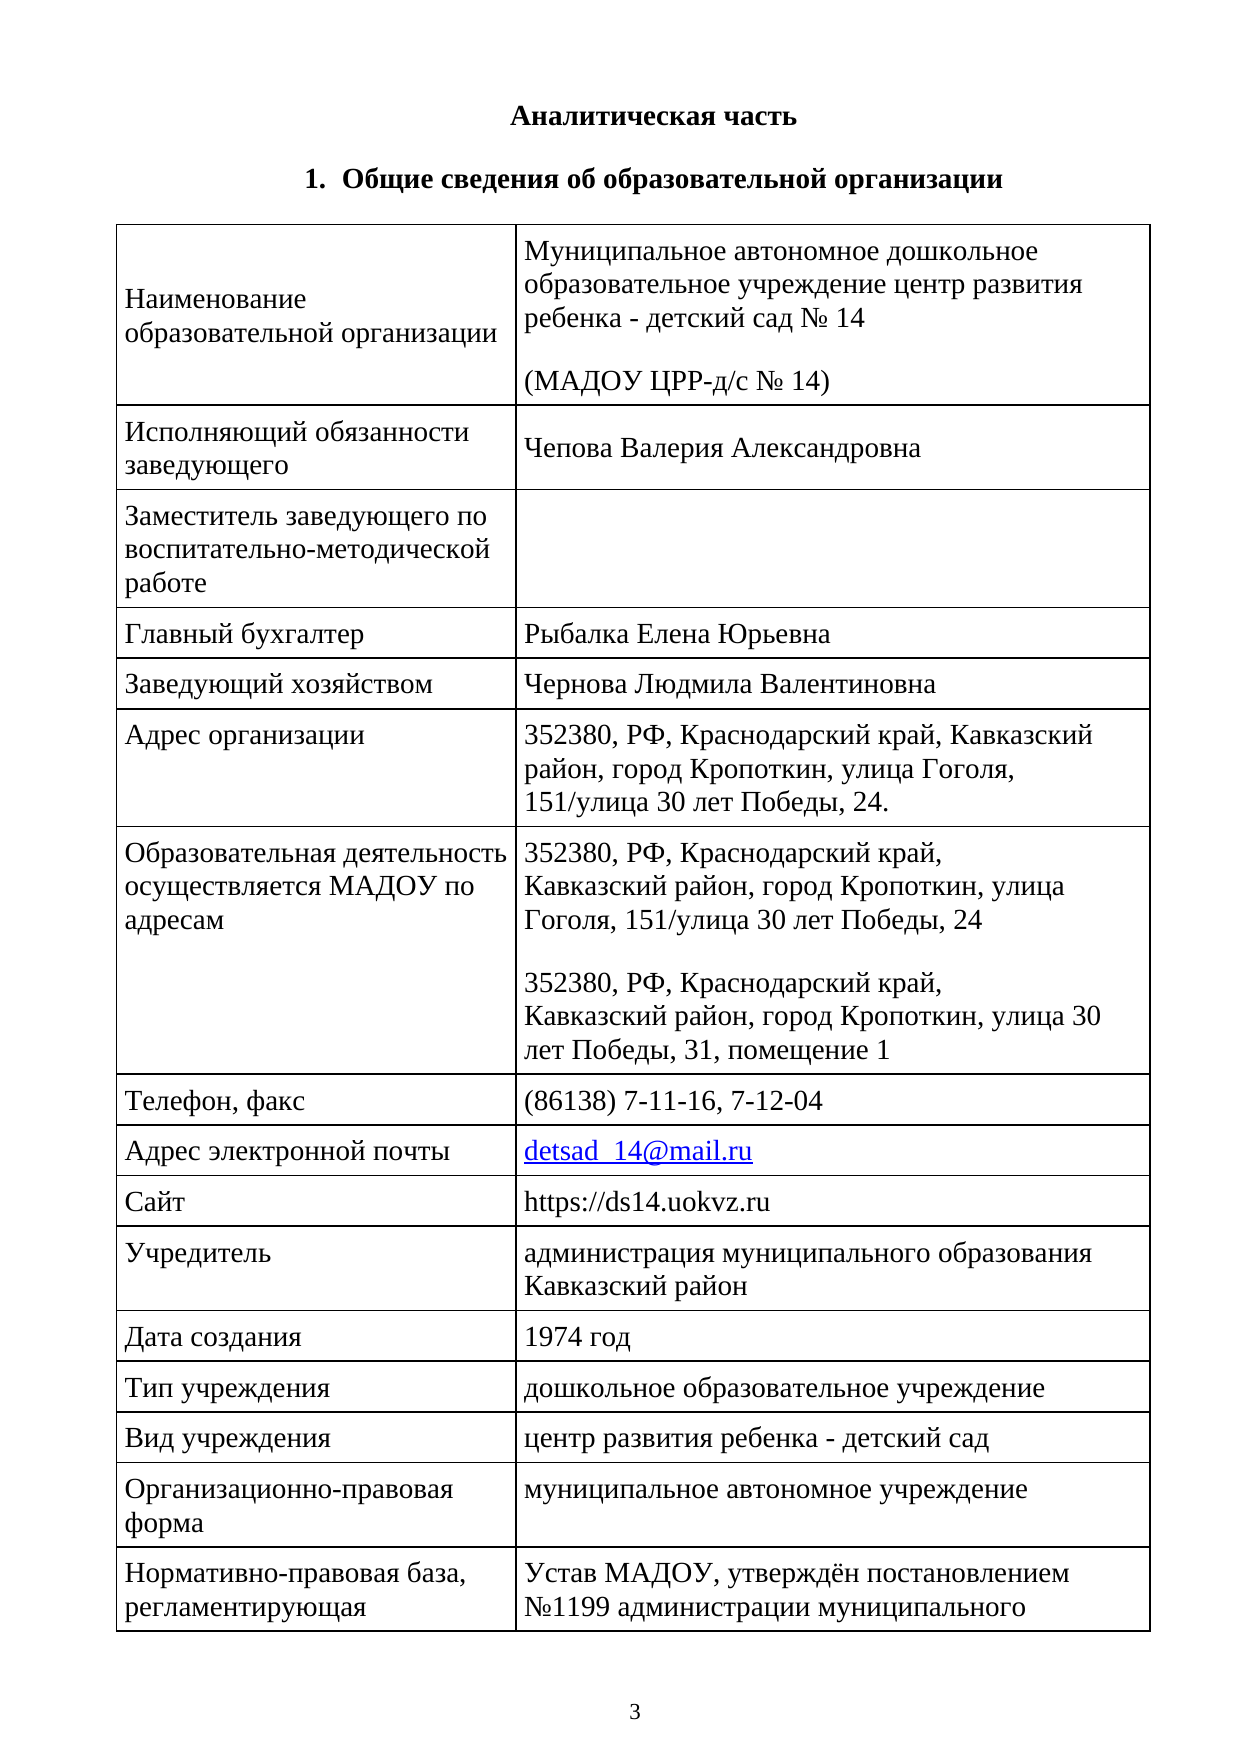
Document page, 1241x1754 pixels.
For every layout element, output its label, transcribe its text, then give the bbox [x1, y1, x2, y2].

table_cell 352380, РФ, Краснодарский край, Кавказский район, город Кропоткин, улица Гоголя, 151/улица 30 лет Победы, 24 352380, РФ, Краснодарский край, Кавказский район, город Кропоткин, улица 30 лет Победы, 31, помещение 1 [517, 827, 1149, 1073]
table_cell Адрес электронной почты [117, 1126, 515, 1175]
table_cell Исполняющий обязанности заведующего [117, 406, 515, 488]
table_header Муниципальное автономное дошкольное образовательное учреждение центр развития ребенка - детский сад № 14 (МАДОУ ЦРР-д/с № 14) [517, 225, 1149, 404]
table_header Наименование образовательной организации [117, 225, 515, 404]
table_cell Чепова Валерия Александровна [517, 406, 1149, 488]
table_cell Чернова Людмила Валентиновна [517, 659, 1149, 708]
table_cell муниципальное автономное учреждение [517, 1463, 1149, 1546]
table_cell дошкольное образовательное учреждение [517, 1362, 1149, 1411]
table_cell Сайт [117, 1176, 515, 1225]
table_cell Главный бухгалтер [117, 608, 515, 657]
table_cell (86138) 7-11-16, 7-12-04 [517, 1075, 1149, 1124]
table_cell detsad_14@mail.ru [517, 1126, 1149, 1175]
table_cell [517, 490, 1149, 606]
table_cell https://ds14.uokvz.ru [517, 1176, 1149, 1225]
table_cell Адрес организации [117, 710, 515, 826]
table_cell Тип учреждения [117, 1362, 515, 1411]
table_cell Телефон, факс [117, 1075, 515, 1124]
table_cell Организационно-правовая форма [117, 1463, 515, 1546]
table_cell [517, 1548, 1149, 1630]
table_cell Образовательная деятельность осуществляется МАДОУ по адресам [117, 827, 515, 1073]
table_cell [117, 1548, 515, 1630]
table_cell Рыбалка Елена Юрьевна [517, 608, 1149, 657]
table_cell администрация муниципального образования Кавказский район [517, 1227, 1149, 1310]
table_cell 352380, РФ, Краснодарский край, Кавказский район, город Кропоткин, улица Гоголя, 151/улица 30 лет Победы, 24. [517, 710, 1149, 826]
table_cell Заместитель заведующего по воспитательно-методической работе [117, 490, 515, 606]
table_cell 1974 год [517, 1311, 1149, 1360]
table_cell центр развития ребенка - детский сад [517, 1413, 1149, 1462]
table_cell Учредитель [117, 1227, 515, 1310]
text Аналитическая часть [156, 98, 1152, 132]
table_cell Заведующий хозяйством [117, 659, 515, 708]
table_cell Вид учреждения [117, 1413, 515, 1462]
table_cell Дата создания [117, 1311, 515, 1360]
list Общие сведения об образовательной организации [156, 161, 1152, 194]
